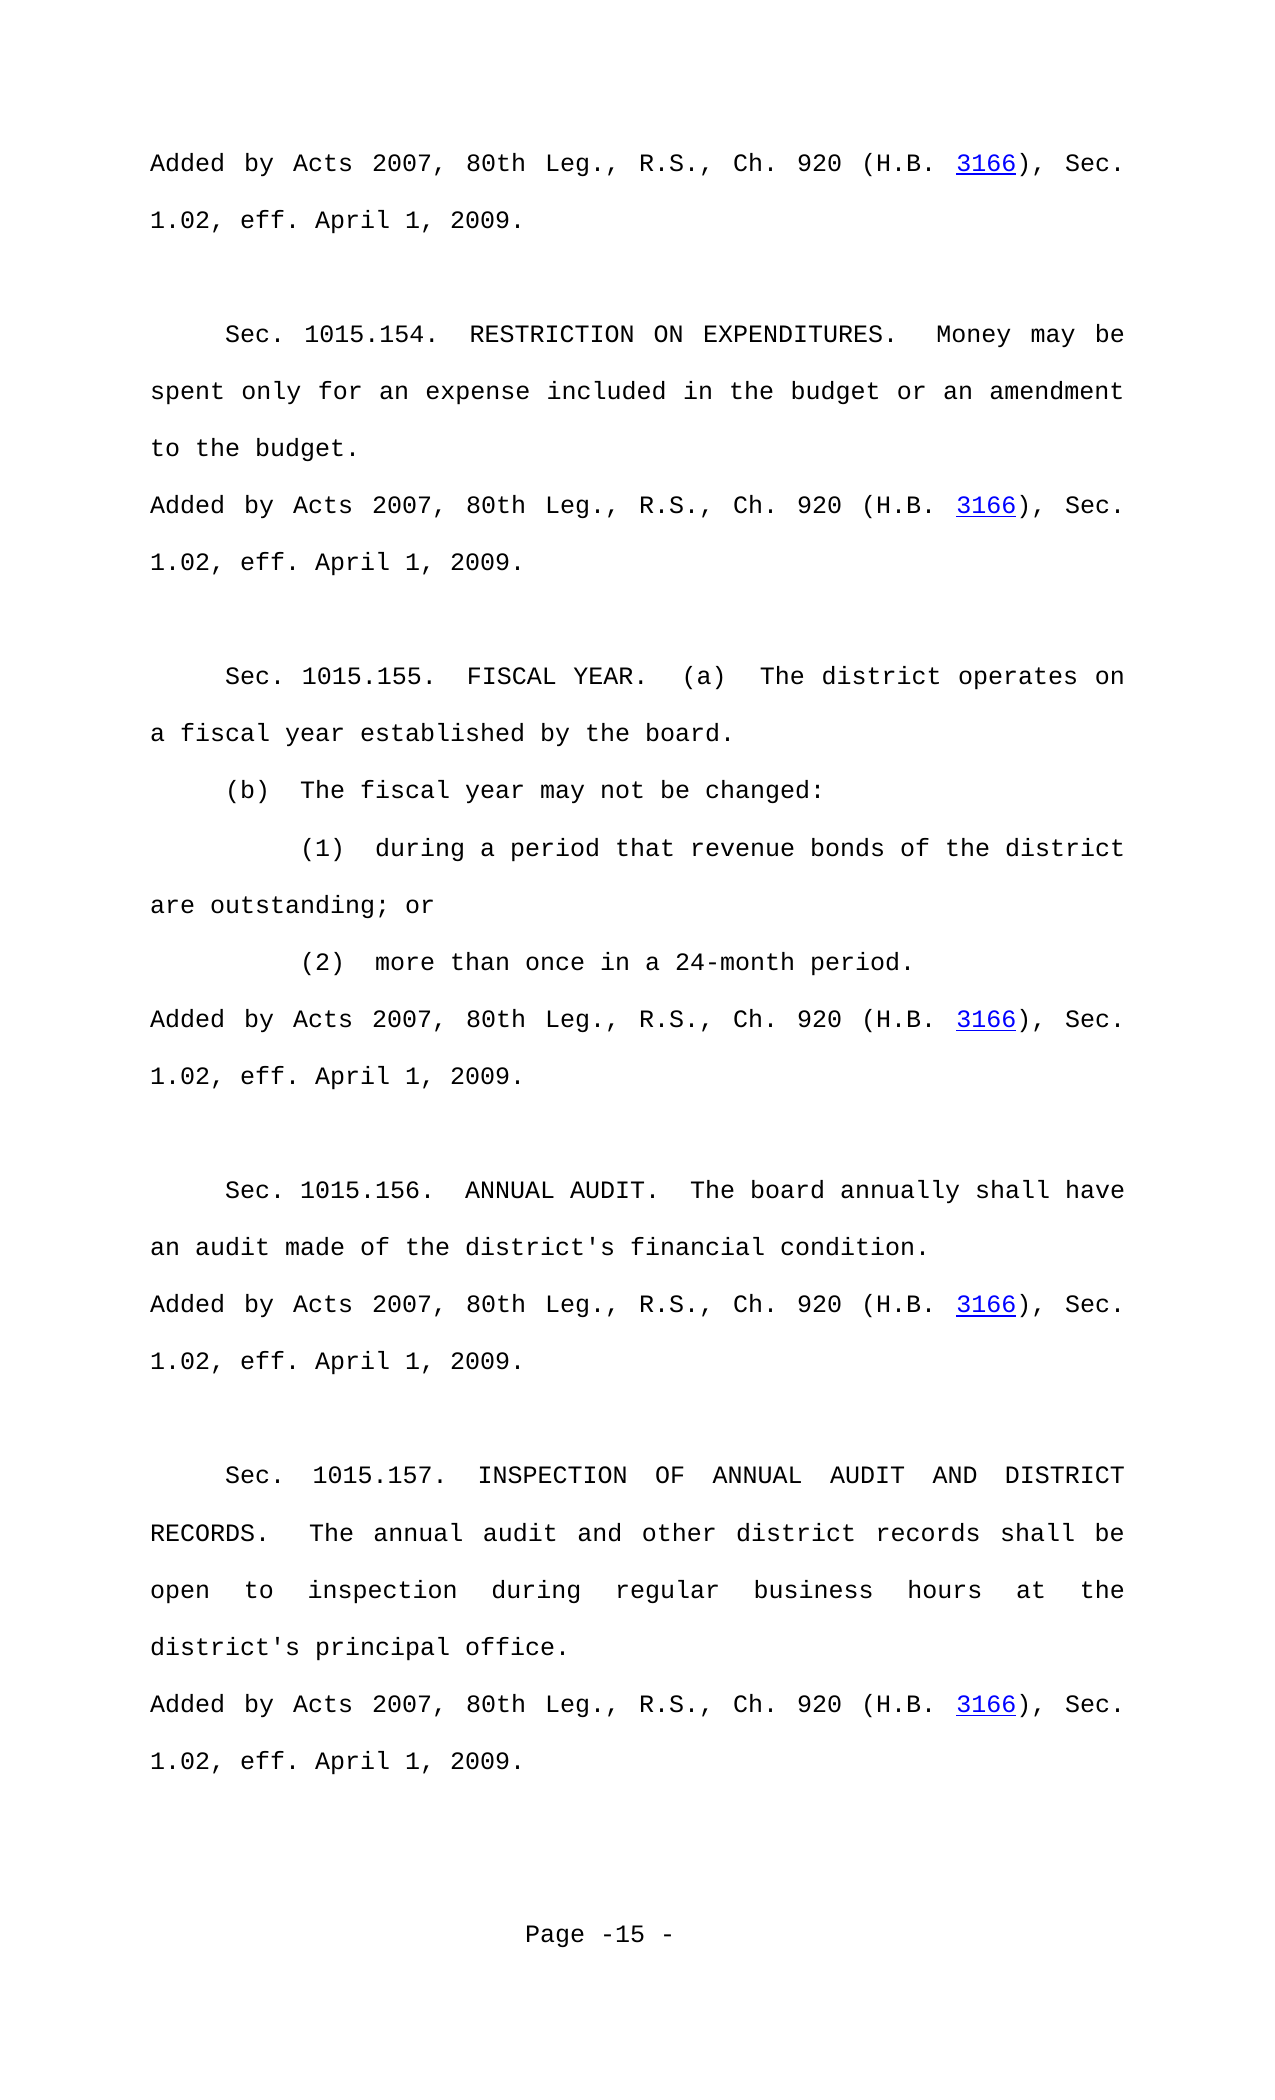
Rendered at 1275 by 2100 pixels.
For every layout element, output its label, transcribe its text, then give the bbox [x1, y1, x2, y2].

text Sec. 1015.157. INSPECTION OF ANNUAL AUDIT AND DISTRICT RECORDS. The annual audit and other district records shall be open to inspection during regular business hours at the district's principal office. [150, 1463, 1125, 1663]
text Sec. 1015.154. RESTRICTION ON EXPENDITURES. Money may be spent only for an expense included in the budget or an amendment to the budget. [150, 321, 1125, 464]
text Added by Acts 2007, 80th Leg., R.S., Ch. 920 (H.B. 3166), Sec. 1.02, eff. April 1, 2009. [150, 1691, 1125, 1777]
text Sec. 1015.156. ANNUAL AUDIT. The board annually shall have an audit made of the district's financial condition. [150, 1177, 1125, 1263]
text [150, 150, 1125, 236]
text Added by Acts 2007, 80th Leg., R.S., Ch. 920 (H.B. 3166), Sec. 1.02, eff. April 1, 2009. [150, 1292, 1125, 1377]
text (b) The fiscal year may not be changed: [150, 778, 1125, 806]
text (1) during a period that revenue bonds of the district are outstanding; or [150, 835, 1125, 921]
text Sec. 1015.155. FISCAL YEAR. (a) The district operates on a fiscal year established by the board. [150, 664, 1125, 749]
text Added by Acts 2007, 80th Leg., R.S., Ch. 920 (H.B. 3166), Sec. 1.02, eff. April 1, 2009. [150, 492, 1125, 578]
text Added by Acts 2007, 80th Leg., R.S., Ch. 920 (H.B. 3166), Sec. 1.02, eff. April 1, 2009. [150, 1006, 1125, 1092]
text (2) more than once in a 24-month period. [150, 949, 1125, 978]
